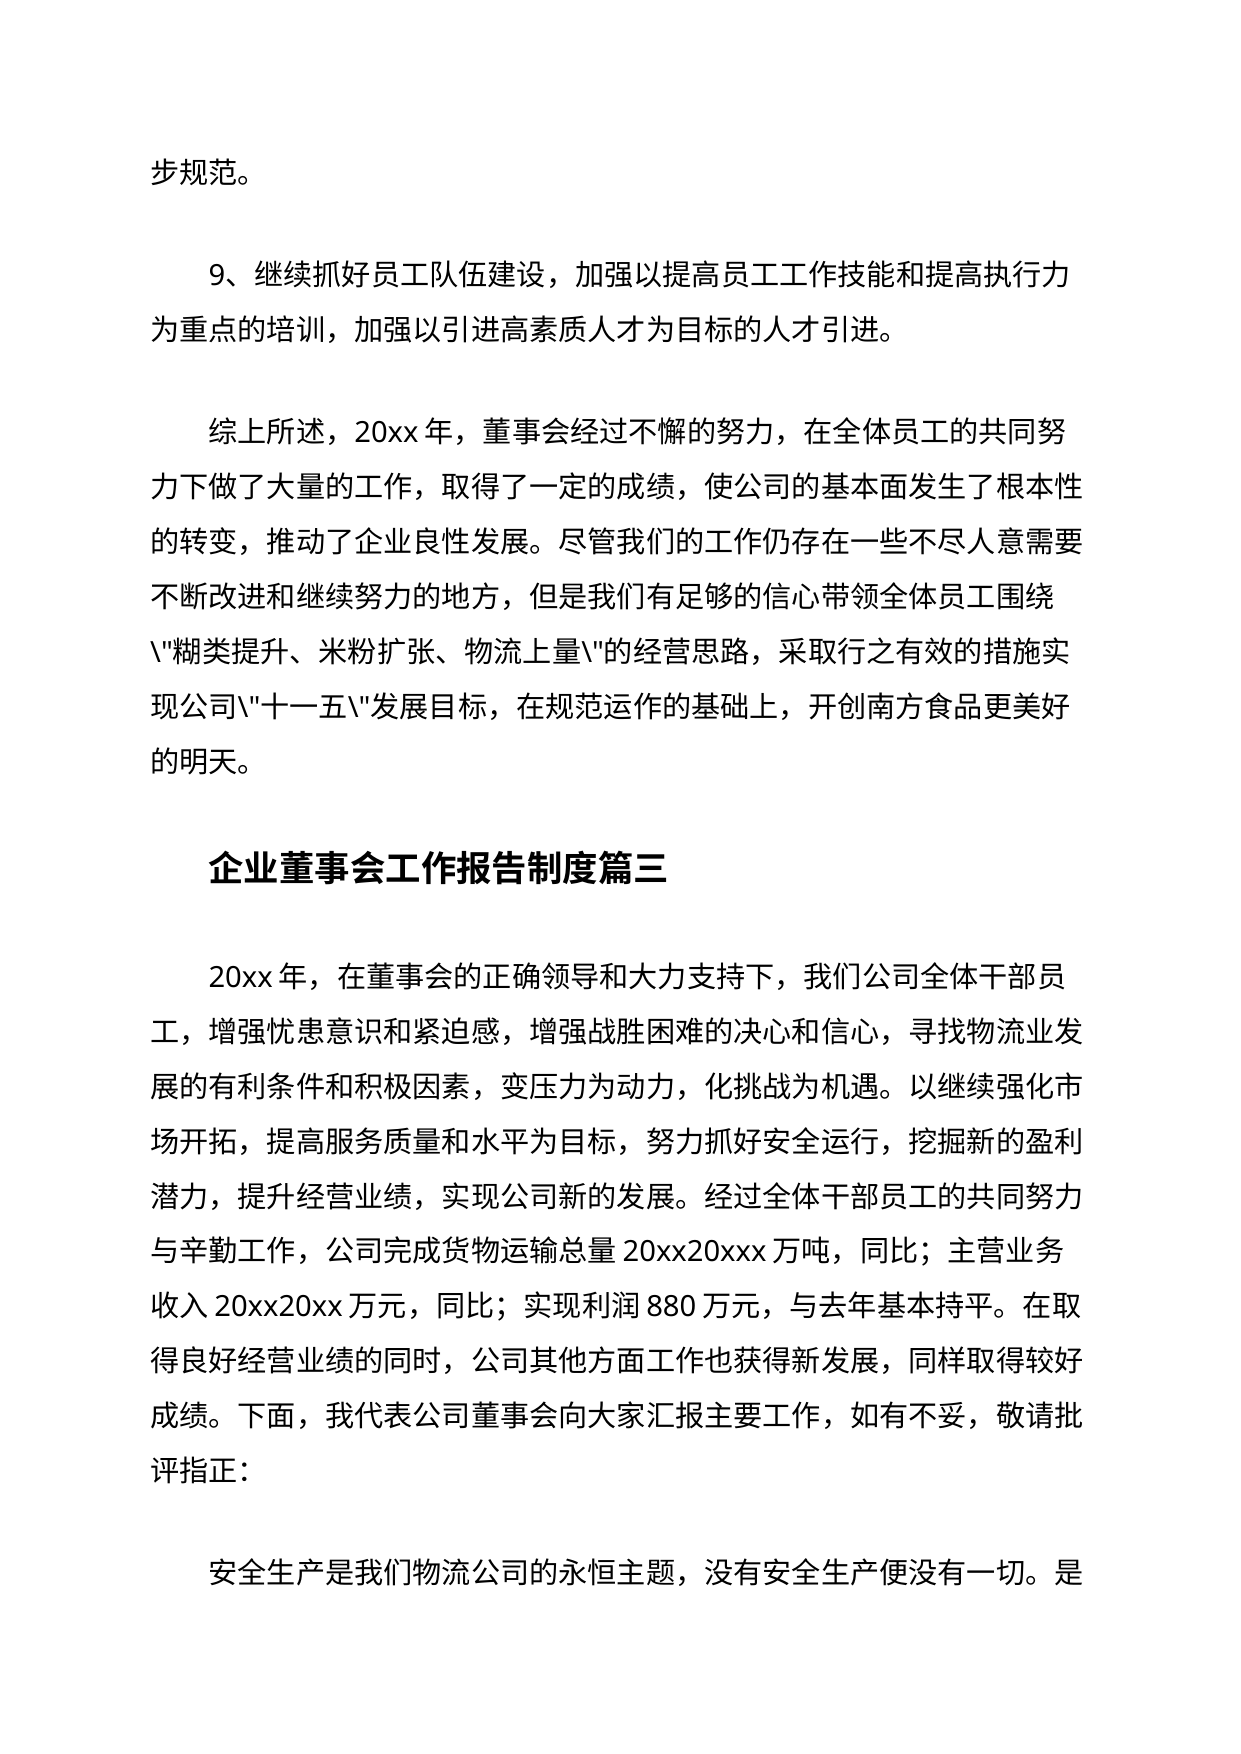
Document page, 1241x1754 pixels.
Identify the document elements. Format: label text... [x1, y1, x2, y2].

text 20xx年，在董事会的正确领导和大力支持下，我们公司全体干部员工，增强忧患意识和紧迫感，增强战胜困难的决心和信心，寻找物流业发展的有利条件和积极因素，变压力为动力，化挑战为机遇。以继续强化市场开拓，提高服务质量和水平为目标，努力抓好安全运行，挖掘新的盈利潜力，提升经营业绩，实现公司新的发展。经过全体干部员工的共同努力与辛勤工作，公司完成货物运输总量20xx20xxx万吨，同比；主营业务收入20xx20xx万元，同比；实现利润880万元，与去年基本持平。在取得良好经营业绩的同时，公司其他方面工作也获得新发展，同样取得较好成绩。下面，我代表公司董事会向大家汇报主要工作，如有不妥，敬请批评指正： [150, 953, 1090, 1490]
text 综上所述，20xx年，董事会经过不懈的努力，在全体员工的共同努力下做了大量的工作，取得了一定的成绩，使公司的基本面发生了根本性的转变，推动了企业良性发展。尽管我们的工作仍存在一些不尽人意需要不断改进和继续努力的地方，但是我们有足够的信心带领全体员工围绕\"糊类提升、米粉扩张、物流上量\"的经营思路，采取行之有效的措施实现公司\"十一五\"发展目标，在规范运作的基础上，开创南方食品更美好的明天。 [150, 408, 1090, 781]
text 9、继续抓好员工队伍建设，加强以提高员工工作技能和提高执行力为重点的培训，加强以引进高素质人才为目标的人才引进。 [150, 252, 1090, 349]
text 企业董事会工作报告制度篇三 [150, 840, 1090, 891]
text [150, 150, 1090, 192]
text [150, 1549, 1090, 1592]
